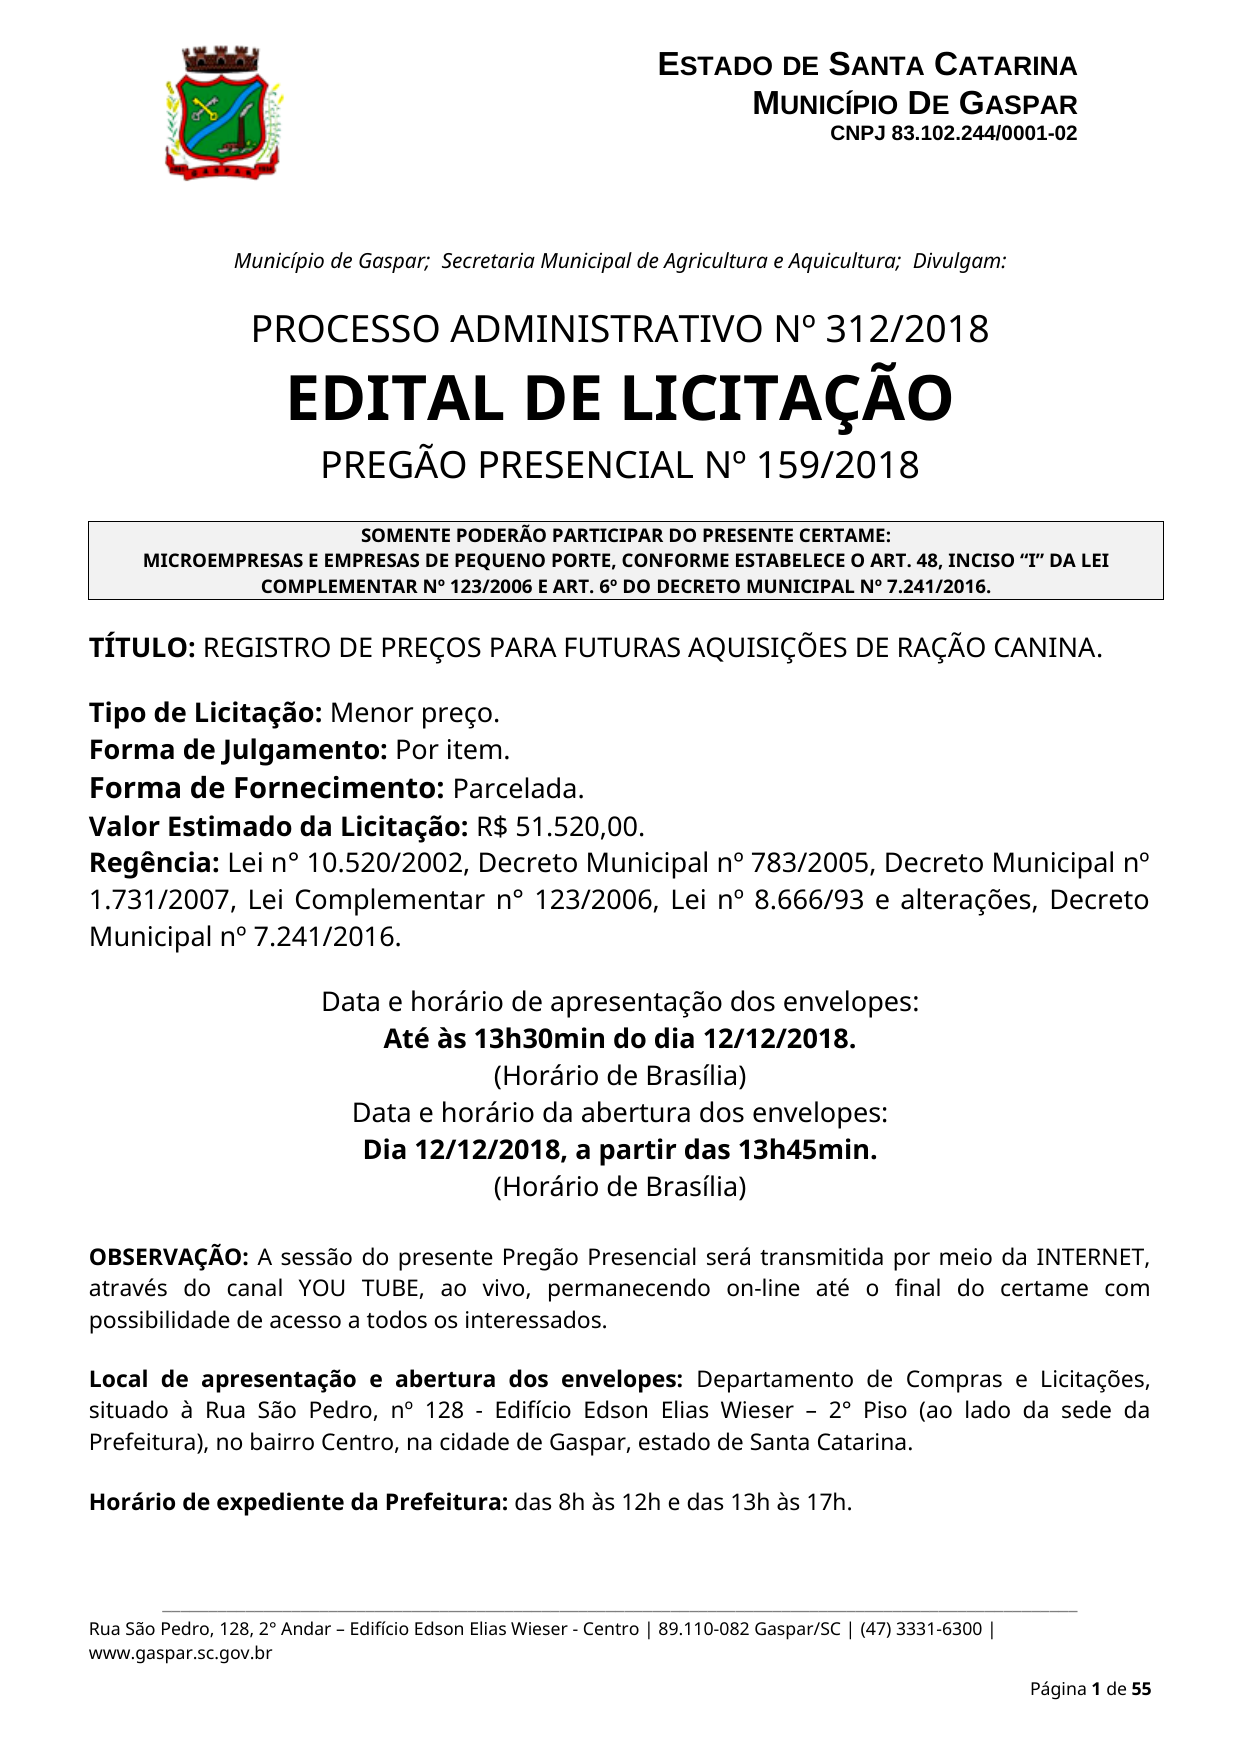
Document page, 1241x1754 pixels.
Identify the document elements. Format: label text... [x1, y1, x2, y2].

text Município de Gaspar; Secretaria Municipal de Agricultura e Aquicultura; Divulgam: [89, 246, 1152, 274]
text Regência: Lei n° 10.520/2002, Decreto Municipal nº 783/2005, Decreto Municipal nº 1.731/2007, Lei Complementar n° 123/2006, Lei nº 8.666/93 e alterações, Decreto Municipal nº 7.241/2016. [89, 844, 1152, 954]
text Local de apresentação e abertura dos envelopes: Departamento de Compras e Licitações, situado à Rua São Pedro, nº 128 - Edifício Edson Elias Wieser – 2° Piso (ao lado da sede da Prefeitura), no bairro Centro, na cidade de Gaspar, estado de Santa Catarina. [89, 1363, 1152, 1457]
text TÍTULO: REGISTRO DE PREÇOS PARA FUTURAS AQUISIÇÕES DE RAÇÃO CANINA. [89, 628, 1152, 665]
text Tipo de Licitação: Menor preço. [89, 693, 1152, 730]
text Forma de Julgamento: Por item. [89, 730, 1152, 767]
table_header SOMENTE PODERÃO PARTICIPAR DO PRESENTE CERTAME: MICROEMPRESAS E EMPRESAS DE PEQUENO PORTE, CONFORME ESTABELECE O ART. 48, INCISO “I” DA LEI COMPLEMENTAR Nº 123/2006 E ART. 6º DO DECRETO MUNICIPAL Nº 7.241/2016. [89, 522, 1163, 599]
text EDITAL DE LICITAÇÃO [89, 354, 1152, 439]
text PROCESSO ADMINISTRATIVO Nº 312/2018 [89, 303, 1152, 354]
text Horário de expediente da Prefeitura: das 8h às 12h e das 13h às 17h. [89, 1485, 1152, 1517]
text Valor Estimado da Licitação: R$ 51.520,00. [89, 807, 1152, 844]
text Até às 13h30min do dia 12/12/2018. [89, 1020, 1152, 1057]
picture [162, 44, 289, 183]
text Forma de Fornecimento: Parcelada. [89, 767, 1152, 807]
text (Horário de Brasília) [89, 1057, 1152, 1093]
text OBSERVAÇÃO: A sessão do presente Pregão Presencial será transmitida por meio da INTERNET, através do canal YOU TUBE, ao vivo, permanecendo on-line até o final do certame com possibilidade de acesso a todos os interessados. [89, 1241, 1152, 1335]
text Data e horário da abertura dos envelopes: [89, 1093, 1152, 1130]
text (Horário de Brasília) [89, 1167, 1152, 1204]
text Data e horário de apresentação dos envelopes: [89, 983, 1152, 1020]
text PREGÃO PRESENCIAL Nº 159/2018 [89, 439, 1152, 490]
text Dia 12/12/2018, a partir das 13h45min. [89, 1130, 1152, 1167]
